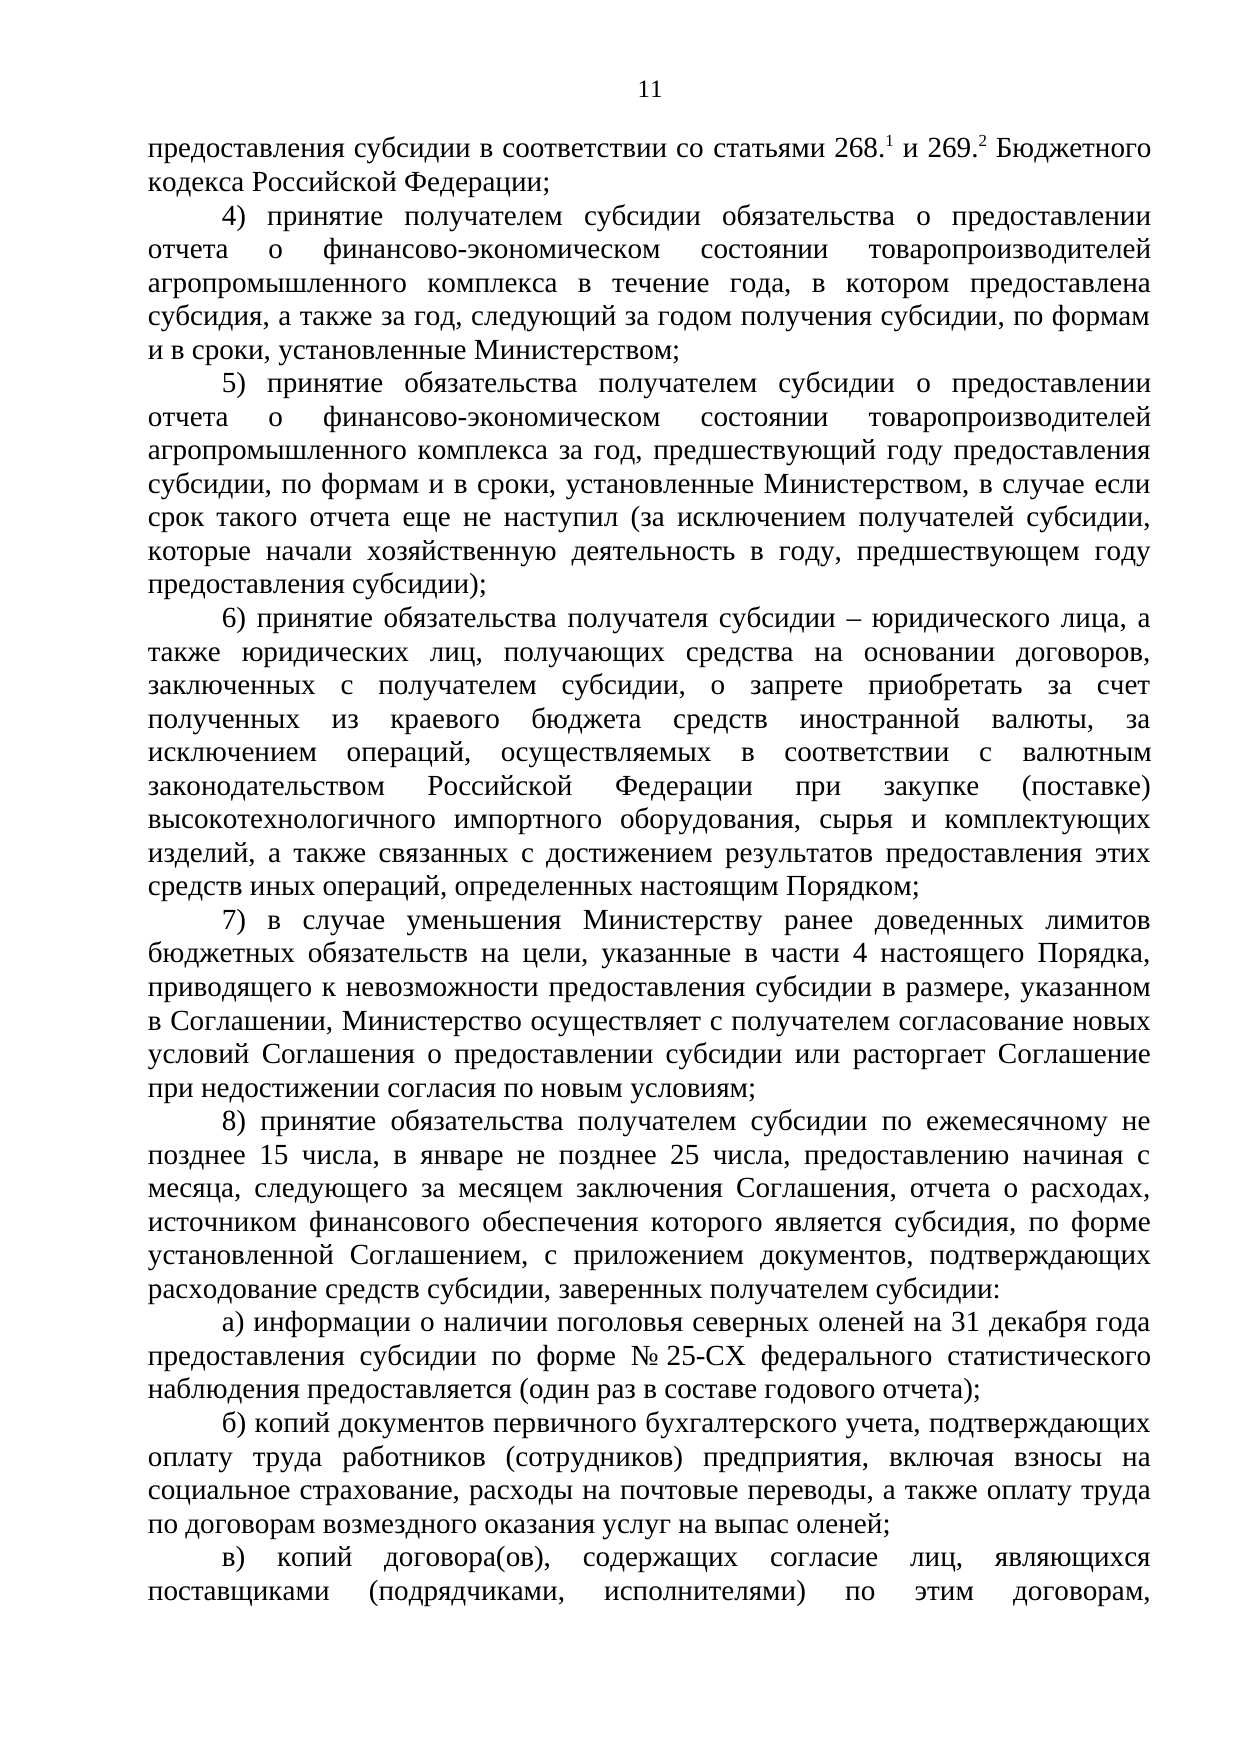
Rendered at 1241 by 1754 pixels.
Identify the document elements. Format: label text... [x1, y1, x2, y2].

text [148, 1539, 1152, 1606]
text 8) принятие обязательства получателем субсидии по ежемесячному не позднее 15 числа, в январе не позднее 25 числа, предоставлению начиная с месяца, следующего за месяцем заключения Соглашения, отчета о расходах, источником финансового обеспечения которого является субсидия, по форме установленной Соглашением, с приложением документов, подтверждающих расходование средств субсидии, заверенных получателем субсидии: [148, 1103, 1152, 1304]
text 4) принятие получателем субсидии обязательства о предоставлении отчета о финансово-экономическом состоянии товаропроизводителей агропромышленного комплекса в течение года, в котором предоставлена субсидия, а также за год, следующий за годом получения субсидии, по формам и в сроки, установленные Министерством; [148, 198, 1152, 365]
text 5) принятие обязательства получателем субсидии о предоставлении отчета о финансово-экономическом состоянии товаропроизводителей агропромышленного комплекса за год, предшествующий году предоставления субсидии, по формам и в сроки, установленные Министерством, в случае если срок такого отчета еще не наступил (за исключением получателей субсидии, которые начали хозяйственную деятельность в году, предшествующем году предоставления субсидии); [148, 365, 1152, 600]
text 6) принятие обязательства получателя субсидии – юридического лица, а также юридических лиц, получающих средства на основании договоров, заключенных с получателем субсидии, о запрете приобретать за счет полученных из краевого бюджета средств иностранной валюты, за исключением операций, осуществляемых в соответствии с валютным законодательством Российской Федерации при закупке (поставке) высокотехнологичного импортного оборудования, сырья и комплектующих изделий, а также связанных с достижением результатов предоставления этих средств иных операций, определенных настоящим Порядком; [148, 600, 1152, 902]
text 7) в случае уменьшения Министерству ранее доведенных лимитов бюджетных обязательств на цели, указанные в части 4 настоящего Порядка, приводящего к невозможности предоставления субсидии в размере, указанном в Соглашении, Министерство осуществляет с получателем согласование новых условий Соглашения о предоставлении субсидии или расторгает Соглашение при недостижении согласия по новым условиям; [148, 902, 1152, 1103]
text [148, 131, 1152, 198]
text а) информации о наличии поголовья северных оленей на 31 декабря года предоставления субсидии по форме № 25-СХ федерального статистического наблюдения предоставляется (один раз в составе годового отчета); [148, 1304, 1152, 1405]
text б) копий документов первичного бухгалтерского учета, подтверждающих оплату труда работников (сотрудников) предприятия, включая взносы на социальное страхование, расходы на почтовые переводы, а также оплату труда по договорам возмездного оказания услуг на выпас оленей; [148, 1405, 1152, 1539]
